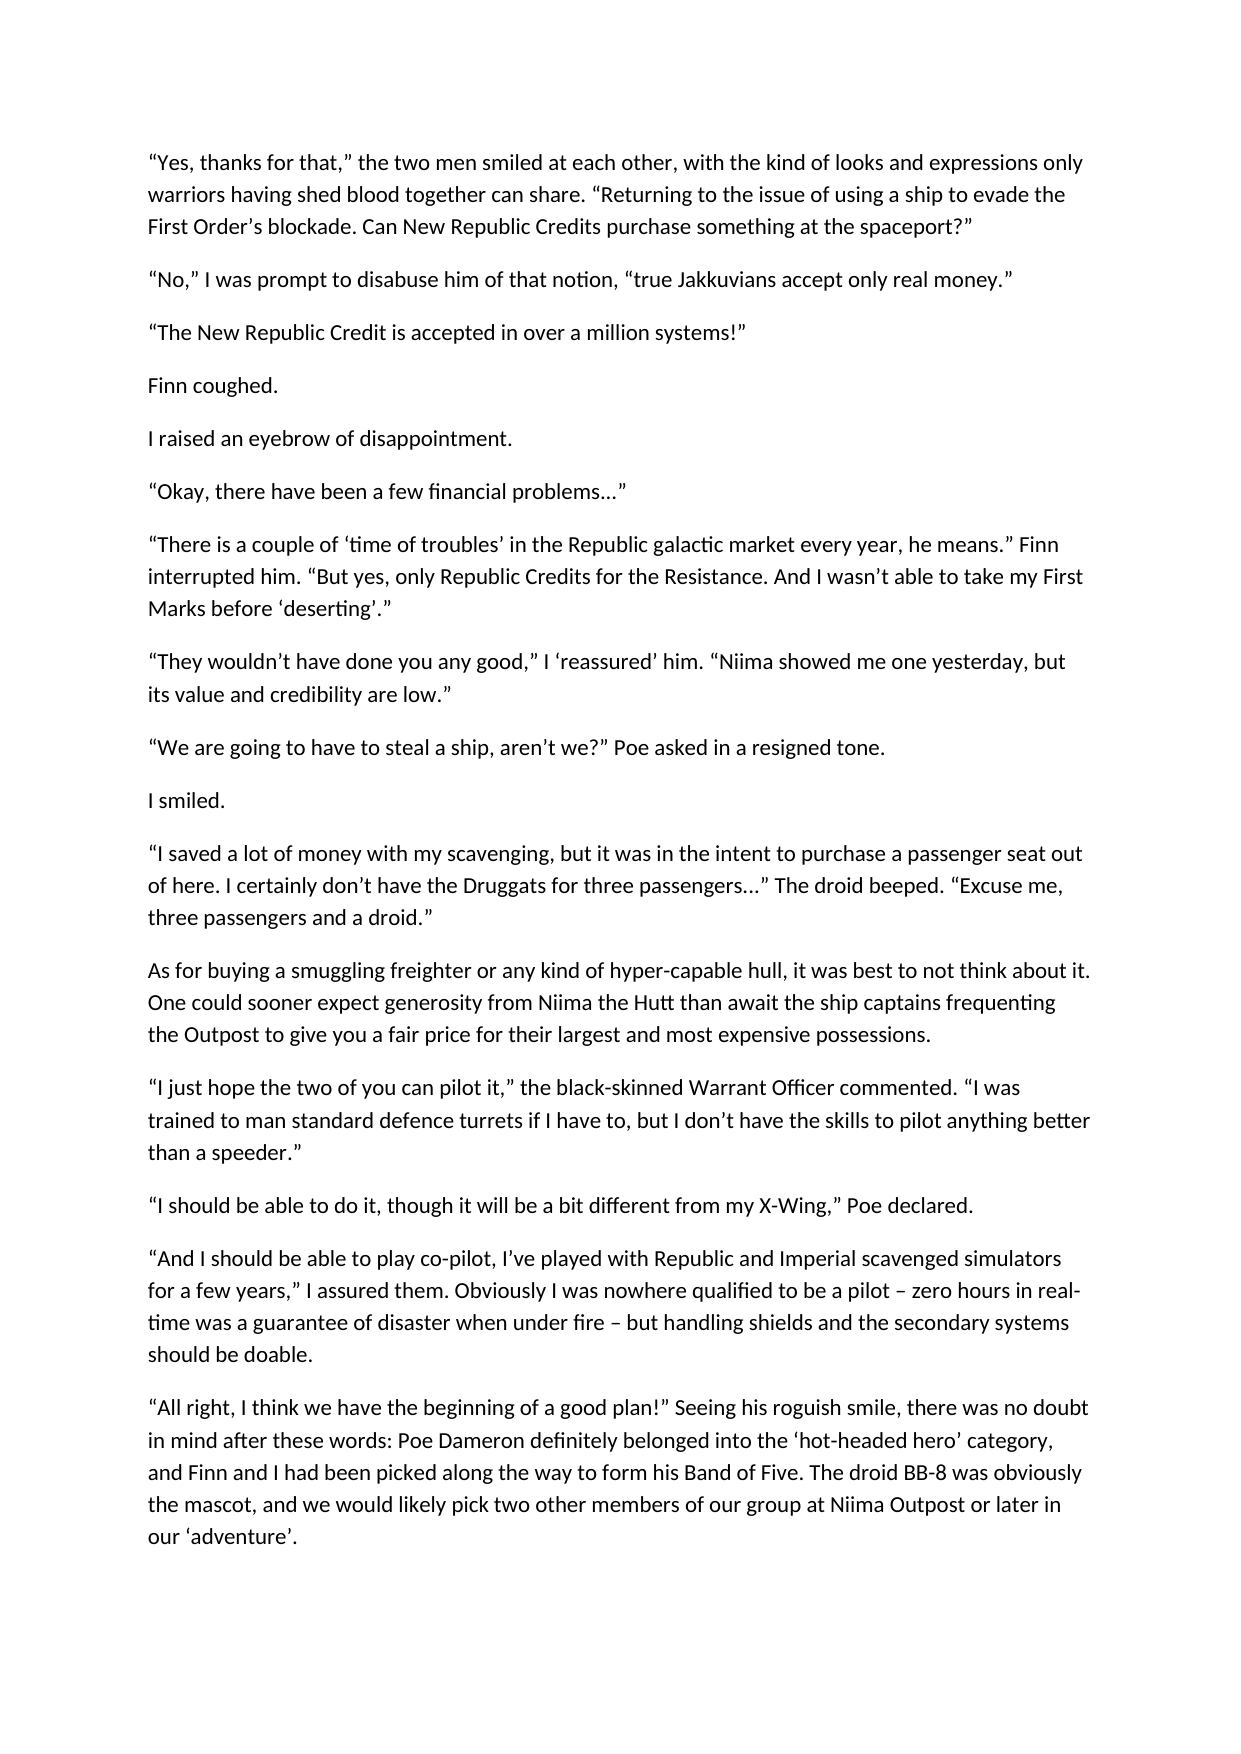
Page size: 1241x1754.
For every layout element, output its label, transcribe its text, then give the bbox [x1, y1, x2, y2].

text “They wouldn’t have done you any good,” I ‘reassured’ him. “Niima showed me one yesterday, but its value and credibility are low.” [148, 647, 1093, 708]
text As for buying a smuggling freighter or any kind of hyper-capable hull, it was best to not think about it. One could sooner expect generosity from Niima the Hutt than await the ship captains frequenting the Outpost to give you a fair price for their largest and most expensive possessions. [148, 956, 1093, 1048]
text “We are going to have to steal a ship, aren’t we?” Poe asked in a resigned tone. [148, 733, 1093, 761]
text “I should be able to do it, though it will be a bit different from my X-Wing,” Poe declared. [148, 1191, 1093, 1219]
text I smiled. [148, 786, 1093, 814]
text “There is a couple of ‘time of troubles’ in the Republic galactic market every year, he means.” Finn interrupted him. “But yes, only Republic Credits for the Resistance. And I wasn’t able to take my First Marks before ‘deserting’.” [148, 530, 1093, 622]
text “I saved a lot of money with my scavenging, but it was in the intent to purchase a passenger seat out of here. I certainly don’t have the Druggats for three passengers...” The droid beeped. “Excuse me, three passengers and a droid.” [148, 839, 1093, 931]
text Finn coughed. [148, 371, 1093, 399]
text I raised an eyebrow of disappointment. [148, 424, 1093, 452]
text “I just hope the two of you can pilot it,” the black-skinned Warrant Officer commented. “I was trained to man standard defence turrets if I have to, but I don’t have the skills to pilot anything better than a speeder.” [148, 1073, 1093, 1166]
text “All right, I think we have the beginning of a good plan!” Seeing his roguish smile, there was no doubt in mind after these words: Poe Dameron definitely belonged into the ‘hot-headed hero’ category, and Finn and I had been picked along the way to form his Band of Five. The droid BB-8 was obviously the mascot, and we would likely pick two other members of our group at Niima Outpost or later in our ‘adventure’. [148, 1393, 1093, 1550]
text “The New Republic Credit is accepted in over a million systems!” [148, 318, 1093, 346]
text “And I should be able to play co-pilot, I’ve played with Republic and Imperial scavenged simulators for a few years,” I assured them. Obviously I was nowhere qualified to be a pilot – zero hours in real-time was a guarantee of disaster when under fire – but handling shields and the secondary systems should be doable. [148, 1244, 1093, 1368]
text “Yes, thanks for that,” the two men smiled at each other, with the kind of looks and expressions only warriors having shed blood together can share. “Returning to the issue of using a ship to evade the First Order’s blockade. Can New Republic Credits purchase something at the spaceport?” [148, 148, 1093, 240]
text “No,” I was prompt to disabuse him of that notion, “true Jakkuvians accept only real money.” [148, 265, 1093, 293]
text “Okay, there have been a few financial problems...” [148, 477, 1093, 505]
